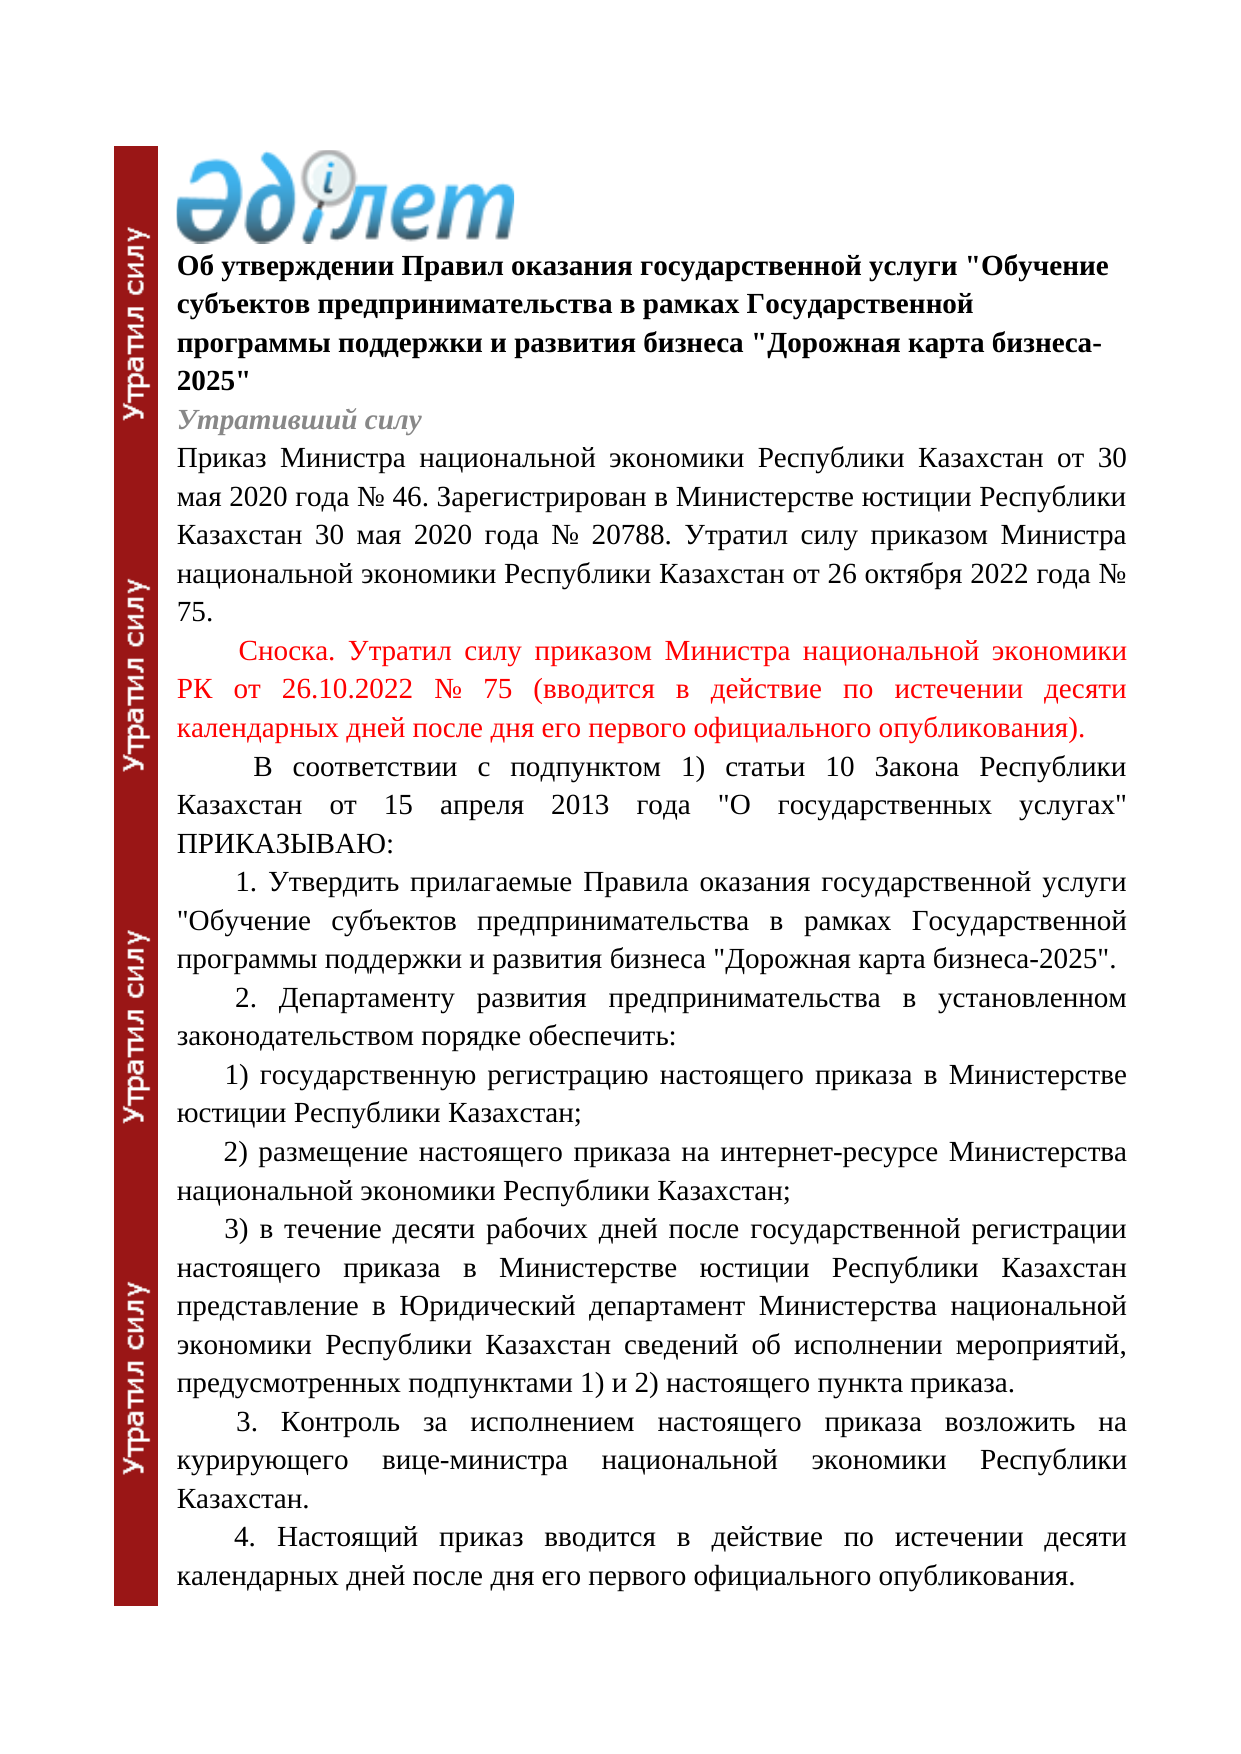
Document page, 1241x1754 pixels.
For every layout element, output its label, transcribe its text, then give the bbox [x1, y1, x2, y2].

picture [114, 975, 158, 980]
text Приказ Министра национальной экономики Республики Казахстан от 30 мая 2020 года № 46. Зарегистрирован в Министерстве юстиции Республики Казахстан 30 мая 2020 года № 20788. Утратил силу приказом Министра национальной экономики Республики Казахстан от 26 октября 2022 года № 75. [112, 440, 1128, 628]
picture [114, 744, 158, 749]
picture [114, 859, 158, 864]
picture [114, 146, 158, 248]
text Сноска. Утратил силу приказом Министра национальной экономики РК от 26.10.2022 № 75 (вводится в действие по истечении десяти календарных дней после дня его первого официального опубликования). [112, 633, 1128, 744]
text 3) в течение десяти рабочих дней после государственной регистрации настоящего приказа в Министерстве юстиции Республики Казахстан представление в Юридический департамент Министерства национальной экономики Республики Казахстан сведений об исполнении мероприятий, предусмотренных подпунктами 1) и 2) настоящего пункта приказа. [112, 1211, 1128, 1399]
text 1. Утвердить прилагаемые Правила оказания государственной услуги "Обучение субъектов предпринимательства в рамках Государственной программы поддержки и развития бизнеса "Дорожная карта бизнеса-2025". [112, 864, 1128, 975]
text 3. Контроль за исполнением настоящего приказа возложить на курирующего вице-министра национальной экономики Республики Казахстан. [112, 1404, 1128, 1514]
picture [176, 150, 515, 244]
picture [114, 1399, 158, 1404]
picture [114, 1206, 158, 1211]
text 1) государственную регистрацию настоящего приказа в Министерстве юстиции Республики Казахстан; [112, 1057, 1128, 1129]
text Утративший силу [112, 402, 1128, 435]
picture [114, 1129, 158, 1134]
picture [114, 1592, 158, 1606]
text 2. Департаменту развития предпринимательства в установленном законодательством порядке обеспечить: [112, 980, 1128, 1052]
picture [114, 1514, 158, 1519]
picture [114, 397, 158, 402]
text 2) размещение настоящего приказа на интернет-ресурсе Министерства национальной экономики Республики Казахстан; [112, 1134, 1128, 1206]
text 4. Настоящий приказ вводится в действие по истечении десяти календарных дней после дня его первого официального опубликования. [112, 1519, 1128, 1592]
picture [114, 628, 158, 633]
picture [114, 435, 158, 440]
picture [114, 1052, 158, 1057]
text В соответствии с подпунктом 1) статьи 10 Закона Республики Казахстан от 15 апреля 2013 года "О государственных услугах" ПРИКАЗЫВАЮ: [112, 749, 1128, 859]
text Об утверждении Правил оказания государственной услуги "Обучение субъектов предпринимательства в рамках Государственной программы поддержки и развития бизнеса "Дорожная карта бизнеса-2025" [112, 248, 1128, 397]
